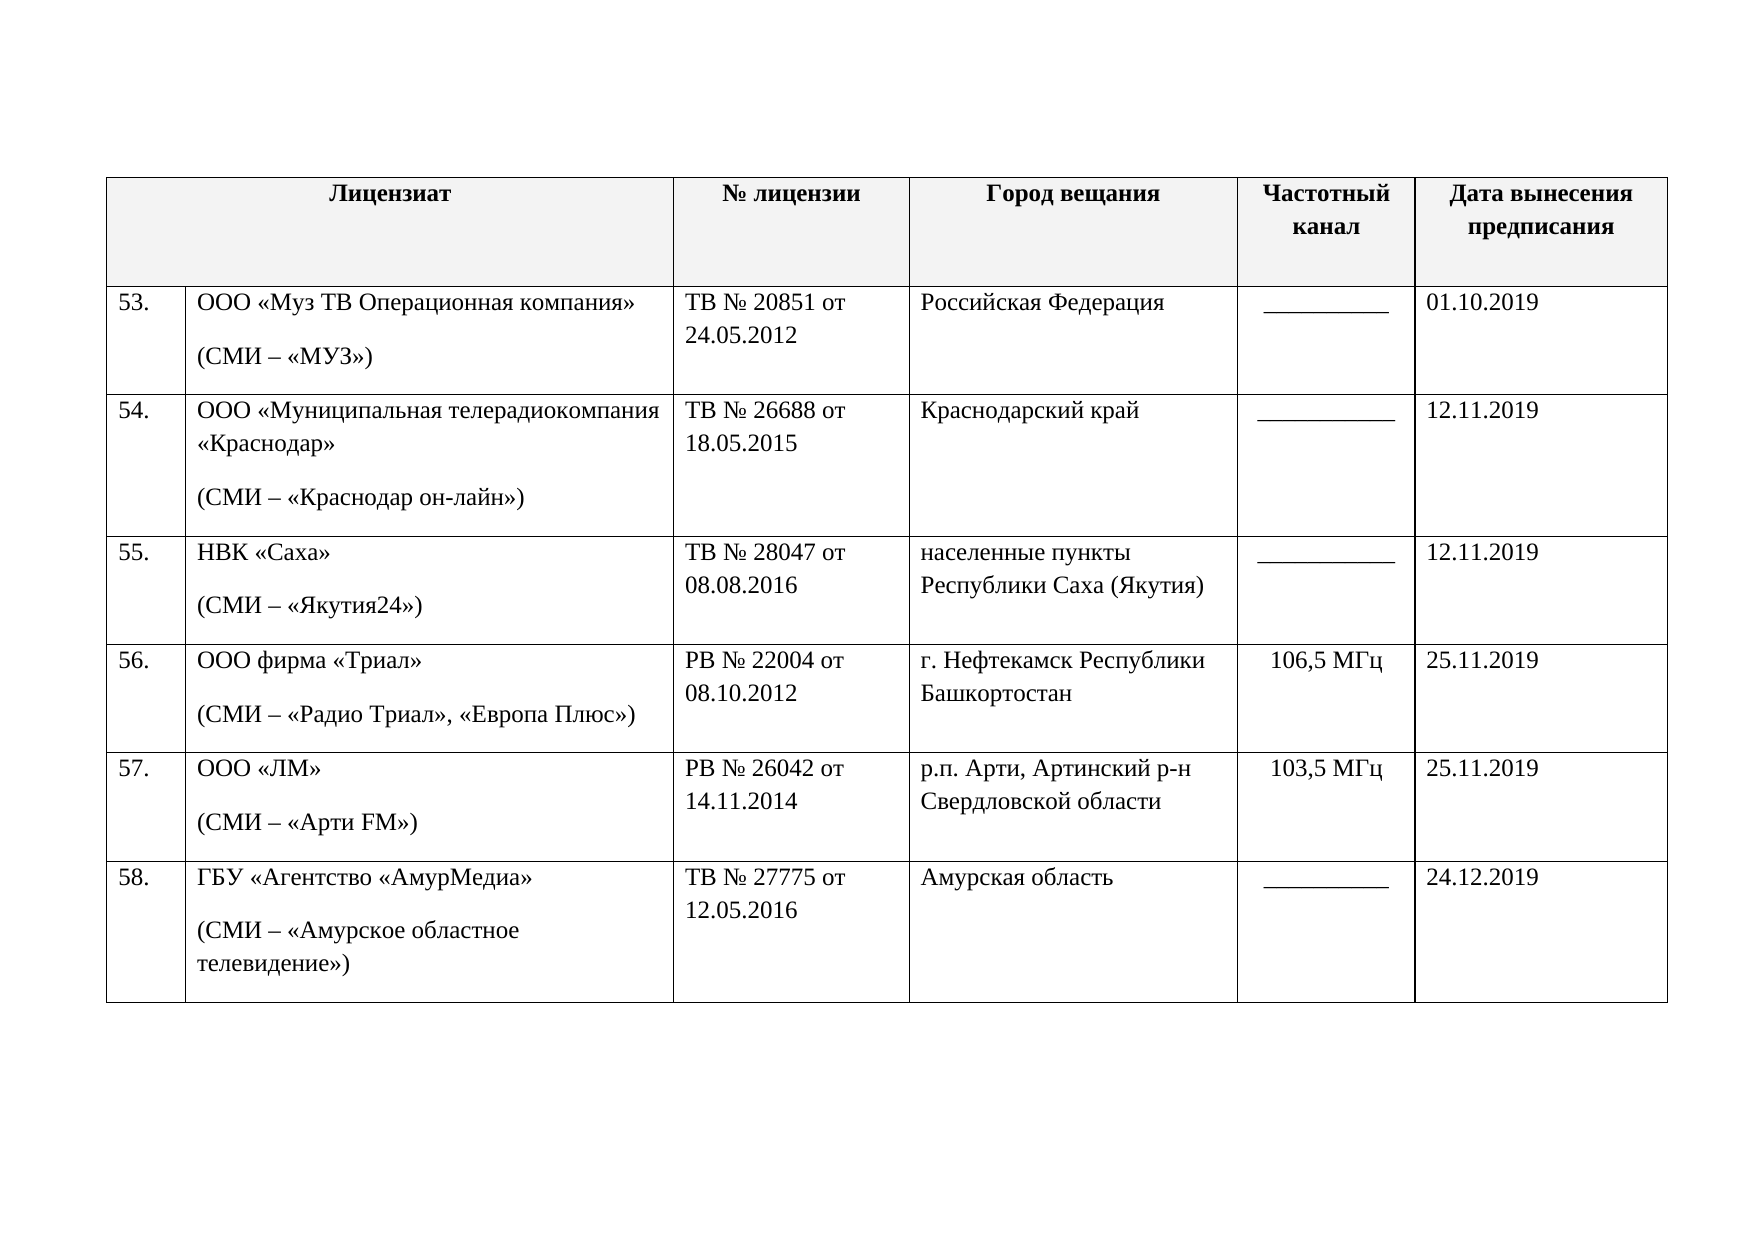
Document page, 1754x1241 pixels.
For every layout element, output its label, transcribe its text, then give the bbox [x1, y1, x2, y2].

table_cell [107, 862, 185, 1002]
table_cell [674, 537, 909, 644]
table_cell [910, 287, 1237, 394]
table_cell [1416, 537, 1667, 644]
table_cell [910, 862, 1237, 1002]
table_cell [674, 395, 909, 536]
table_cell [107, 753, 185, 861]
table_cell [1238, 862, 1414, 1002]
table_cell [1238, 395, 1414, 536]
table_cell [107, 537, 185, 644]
table_header Дата вынесения предписания [1416, 178, 1667, 286]
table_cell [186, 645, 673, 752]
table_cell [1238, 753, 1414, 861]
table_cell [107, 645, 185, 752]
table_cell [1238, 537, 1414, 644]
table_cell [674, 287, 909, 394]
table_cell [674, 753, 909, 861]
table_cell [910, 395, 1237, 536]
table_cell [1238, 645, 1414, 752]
table_header № лицензии [674, 178, 909, 286]
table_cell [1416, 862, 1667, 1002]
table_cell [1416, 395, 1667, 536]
table_header Частотный канал [1238, 178, 1414, 286]
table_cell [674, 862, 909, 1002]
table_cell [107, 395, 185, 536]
table_header Город вещания [910, 178, 1237, 286]
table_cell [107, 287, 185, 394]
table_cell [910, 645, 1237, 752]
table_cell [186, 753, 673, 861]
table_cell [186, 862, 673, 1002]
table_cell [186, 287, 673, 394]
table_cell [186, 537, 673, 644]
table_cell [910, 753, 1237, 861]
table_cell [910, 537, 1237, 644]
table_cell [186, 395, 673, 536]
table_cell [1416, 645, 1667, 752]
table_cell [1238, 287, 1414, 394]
table_header Лицензиат [107, 178, 673, 286]
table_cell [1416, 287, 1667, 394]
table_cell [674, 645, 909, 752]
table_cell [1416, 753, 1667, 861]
